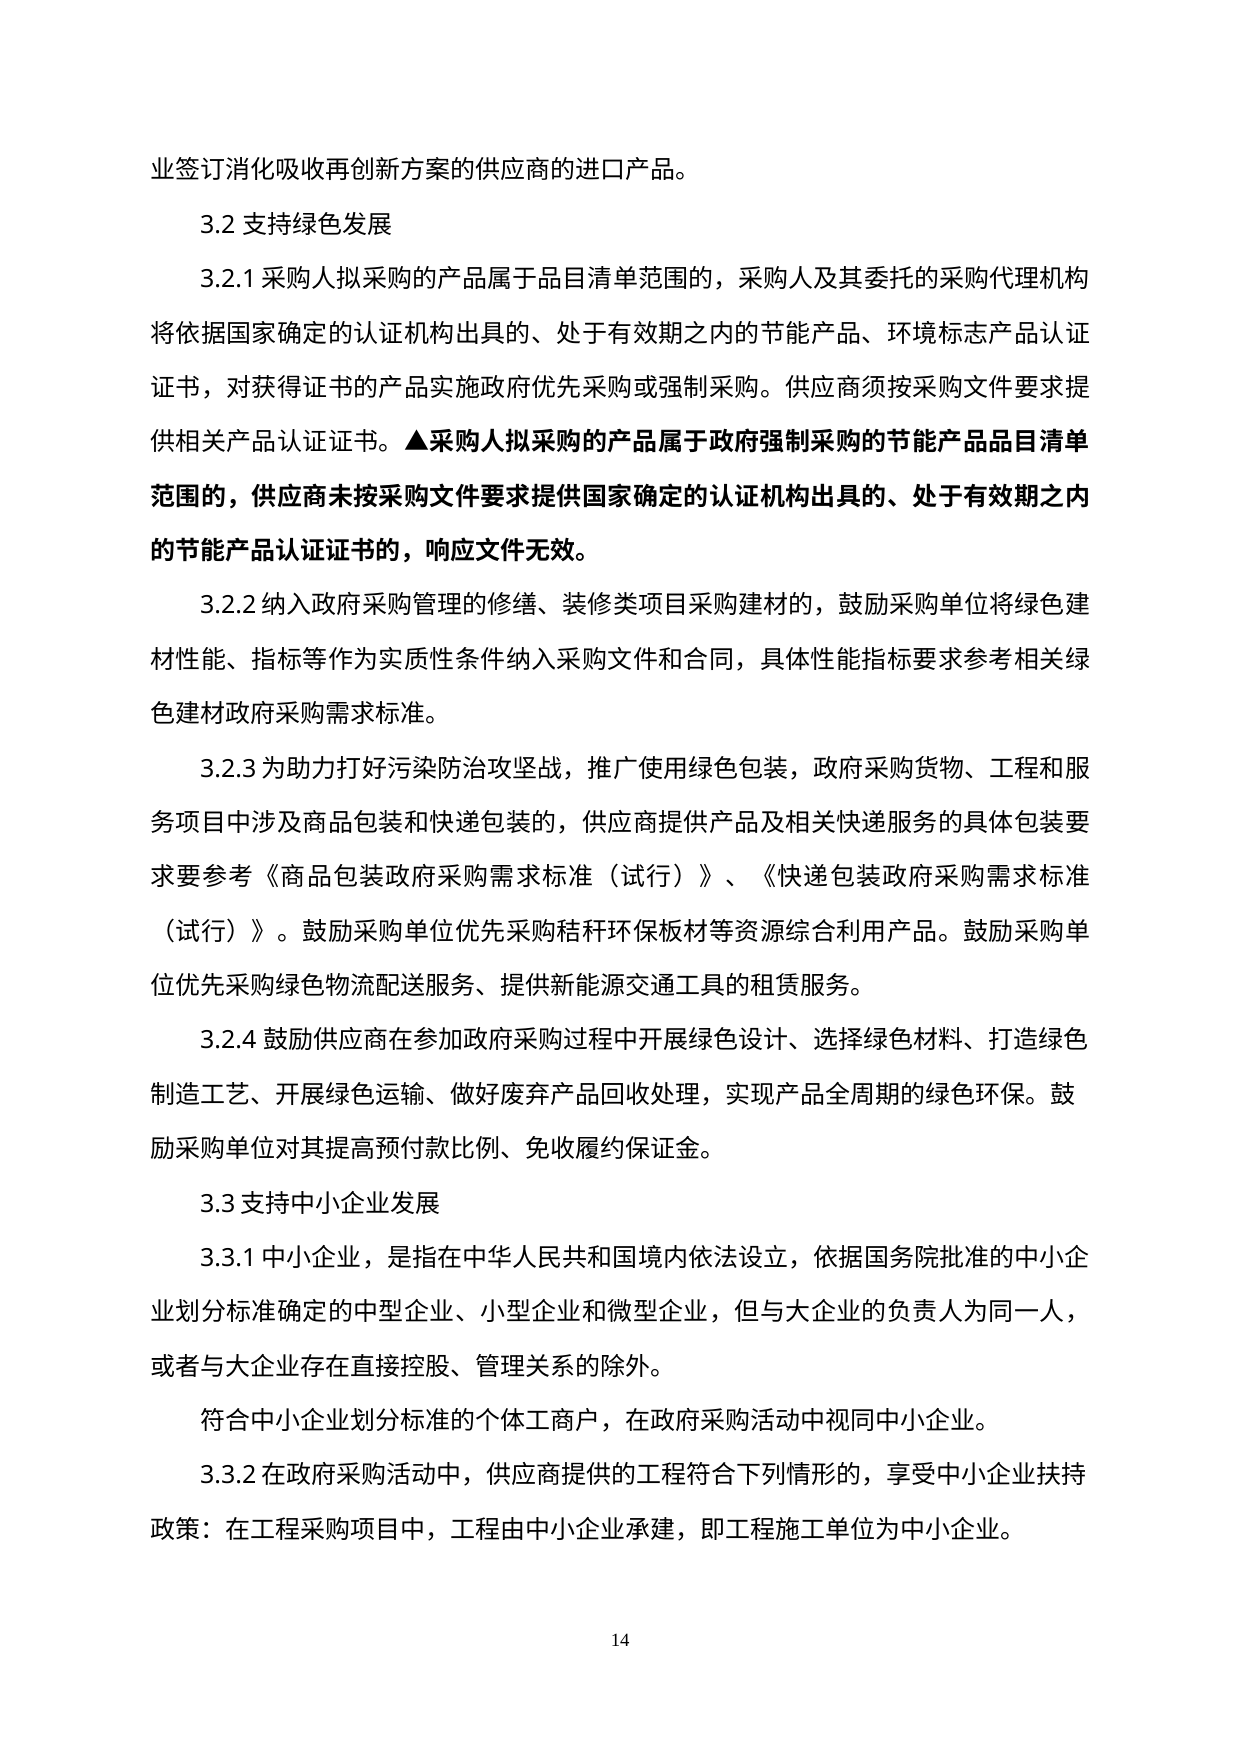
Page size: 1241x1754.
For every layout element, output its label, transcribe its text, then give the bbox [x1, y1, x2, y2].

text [150, 150, 1090, 186]
text 3.2.1采购人拟采购的产品属于品目清单范围的，采购人及其委托的采购代理机构将依据国家确定的认证机构出具的、处于有效期之内的节能产品、环境标志产品认证证书，对获得证书的产品实施政府优先采购或强制采购。供应商须按采购文件要求提供相关产品认证证书。▲采购人拟采购的产品属于政府强制采购的节能产品品目清单范围的，供应商未按采购文件要求提供国家确定的认证机构出具的、处于有效期之内的节能产品认证证书的，响应文件无效。 [150, 259, 1090, 567]
text 符合中小企业划分标准的个体工商户，在政府采购活动中视同中小企业。 [150, 1401, 1090, 1437]
text 3.3.1中小企业，是指在中华人民共和国境内依法设立，依据国务院批准的中小企业划分标准确定的中型企业、小型企业和微型企业，但与大企业的负责人为同一人，或者与大企业存在直接控股、管理关系的除外。 [150, 1237, 1090, 1382]
text 3.2.2纳入政府采购管理的修缮、装修类项目采购建材的，鼓励采购单位将绿色建材性能、指标等作为实质性条件纳入采购文件和合同，具体性能指标要求参考相关绿色建材政府采购需求标准。 [150, 585, 1090, 730]
text 3.3支持中小企业发展 [150, 1183, 1090, 1219]
text 3.2 支持绿色发展 [150, 204, 1090, 241]
text 3.2.3为助力打好污染防治攻坚战，推广使用绿色包装，政府采购货物、工程和服务项目中涉及商品包装和快递包装的，供应商提供产品及相关快递服务的具体包装要求要参考《商品包装政府采购需求标准（试行）》、《快递包装政府采购需求标准（试行）》。鼓励采购单位优先采购秸秆环保板材等资源综合利用产品。鼓励采购单位优先采购绿色物流配送服务、提供新能源交通工具的租赁服务。 [150, 748, 1090, 1002]
subtitle 3.2.4 鼓励供应商在参加政府采购过程中开展绿色设计、选择绿色材料、打造绿色制造工艺、开展绿色运输、做好废弃产品回收处理，实现产品全周期的绿色环保。鼓励采购单位对其提高预付款比例、免收履约保证金。 [150, 1020, 1090, 1165]
text 3.3.2在政府采购活动中，供应商提供的工程符合下列情形的，享受中小企业扶持政策：在工程采购项目中，工程由中小企业承建，即工程施工单位为中小企业。 [150, 1455, 1090, 1546]
